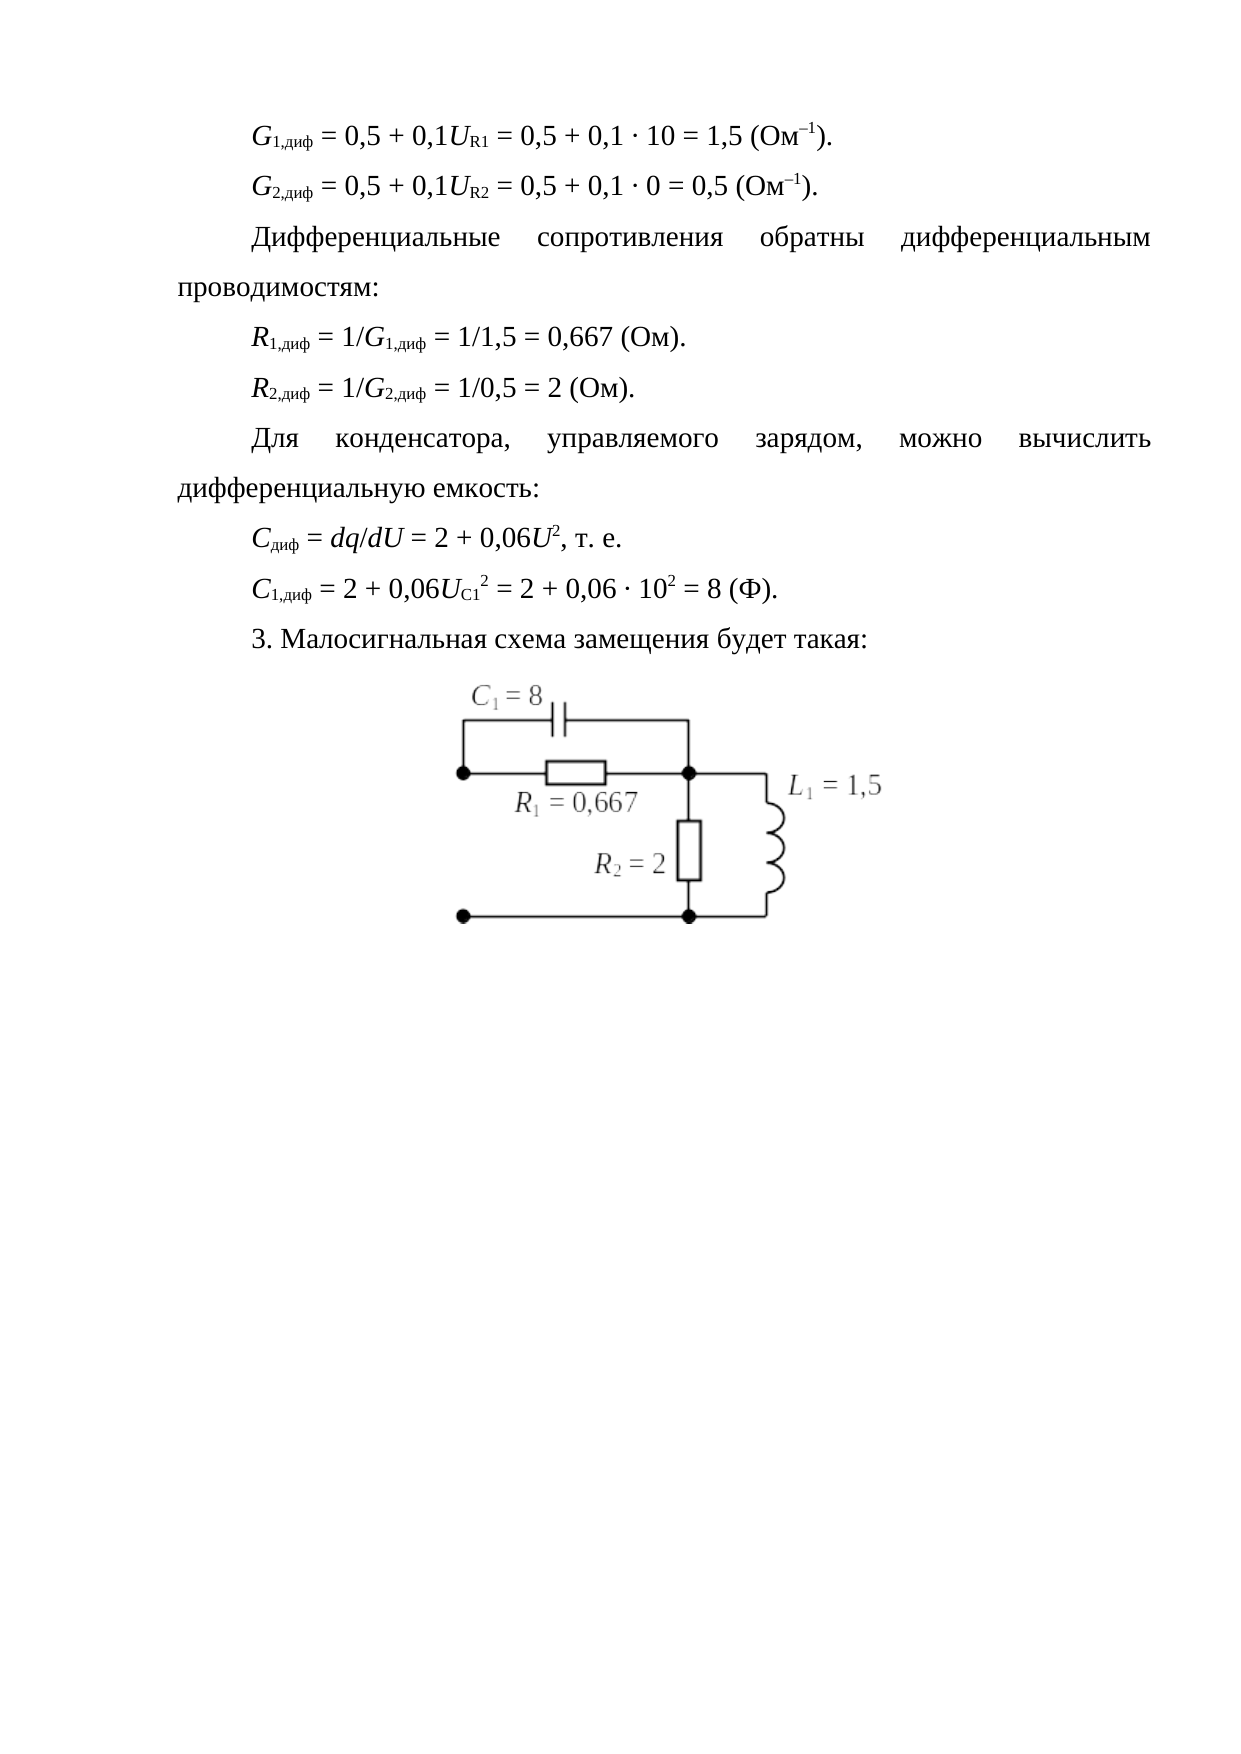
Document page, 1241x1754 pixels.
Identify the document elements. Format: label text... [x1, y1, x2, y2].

text Cдиф = dq/dU = 2 + 0,06U2, т. е. [177, 521, 1152, 554]
text G1,диф = 0,5 + 0,1UR1 = 0,5 + 0,1 ∙ 10 = 1,5 (Ом–1). [177, 118, 1152, 152]
text R1,диф = 1/G1,диф = 1/1,5 = 0,667 (Ом). [177, 319, 1152, 353]
text C1,диф = 2 + 0,06UC12 = 2 + 0,06 ∙ 102 = 8 (Ф). [177, 571, 1152, 604]
text Дифференциальные сопротивления обратны дифференциальным проводимостям: [177, 219, 1152, 303]
text 3. Малосигнальная схема замещения будет такая: [177, 621, 1152, 655]
text G2,диф = 0,5 + 0,1UR2 = 0,5 + 0,1 ∙ 0 = 0,5 (Ом–1). [177, 168, 1152, 202]
text Для конденсатора, управляемого зарядом, можно вычислить дифференциальную емкость: [177, 420, 1152, 504]
text R2,диф = 1/G2,диф = 1/0,5 = 2 (Ом). [177, 370, 1152, 403]
